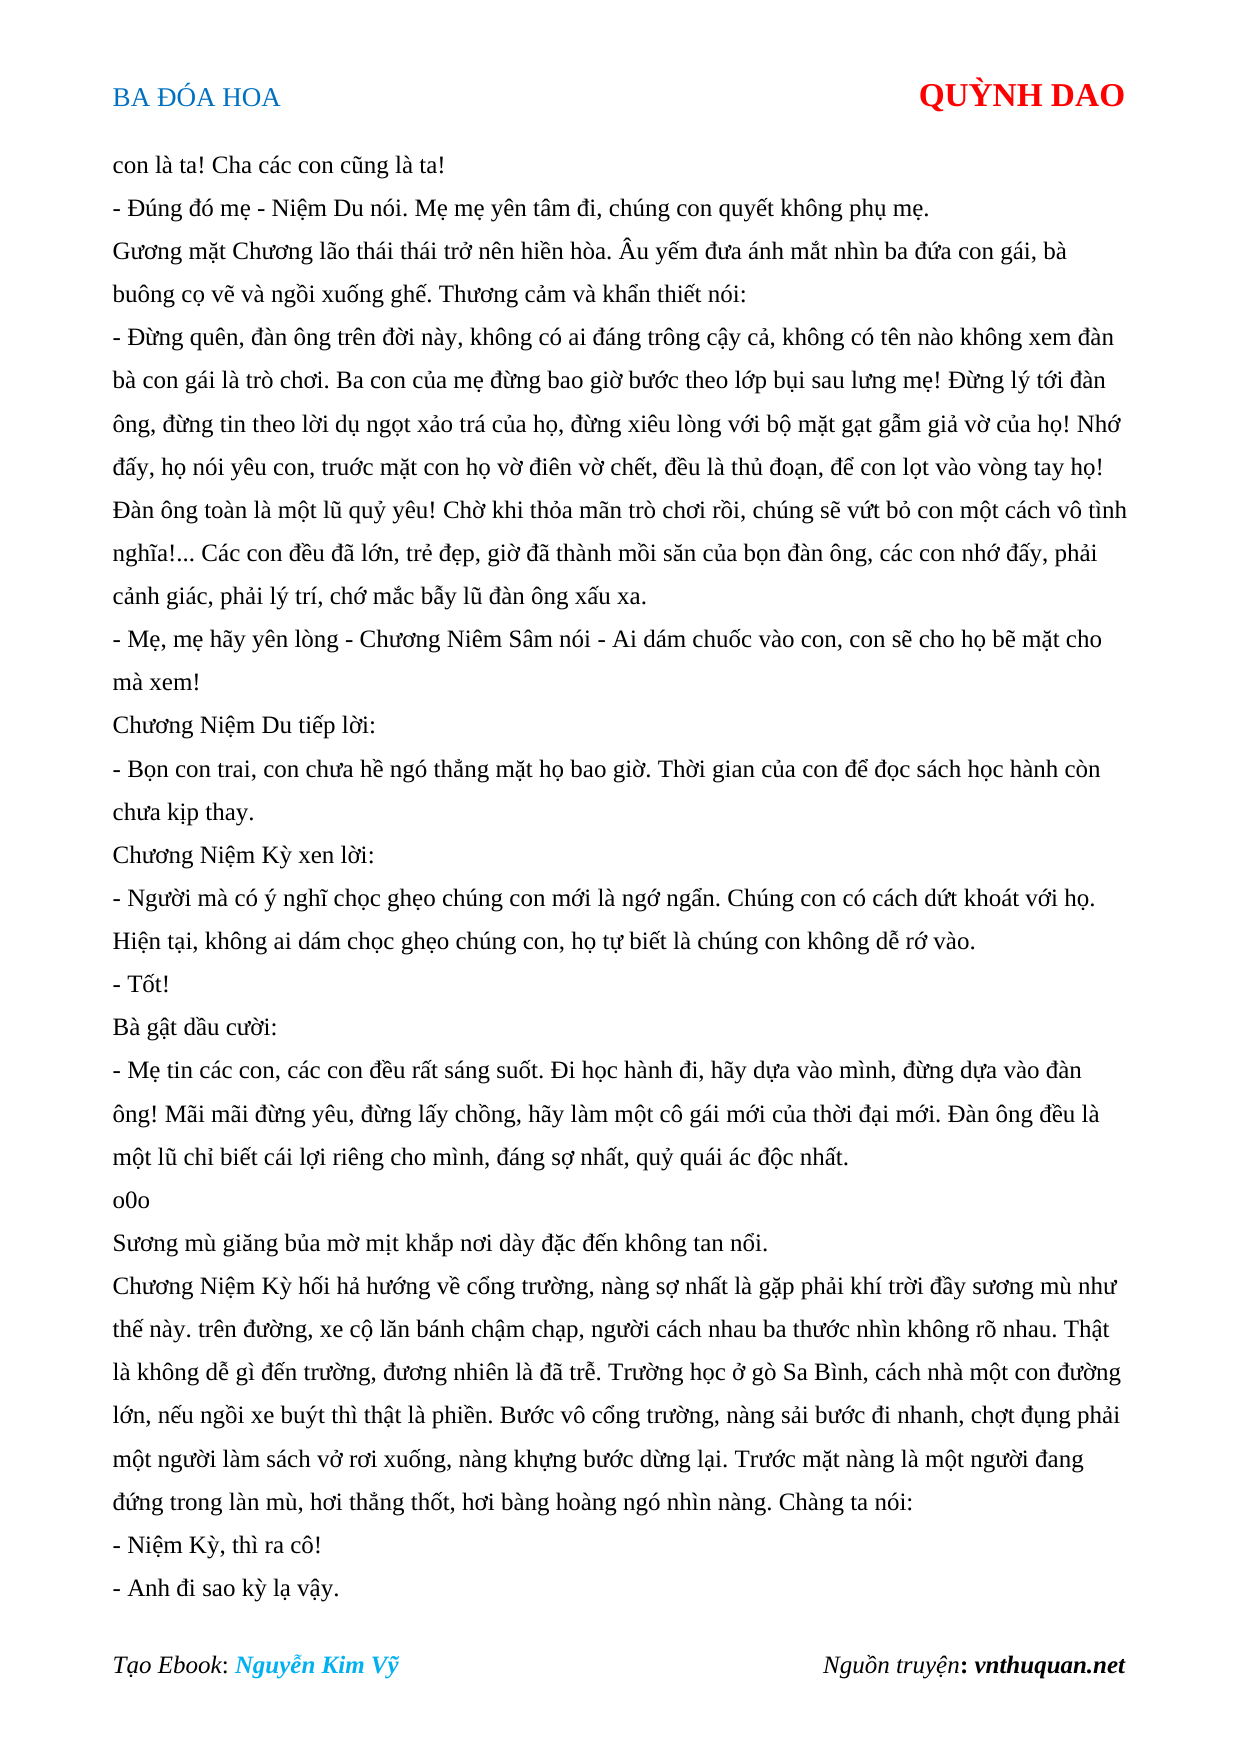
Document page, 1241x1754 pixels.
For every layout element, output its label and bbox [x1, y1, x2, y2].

text [112, 150, 1128, 1602]
